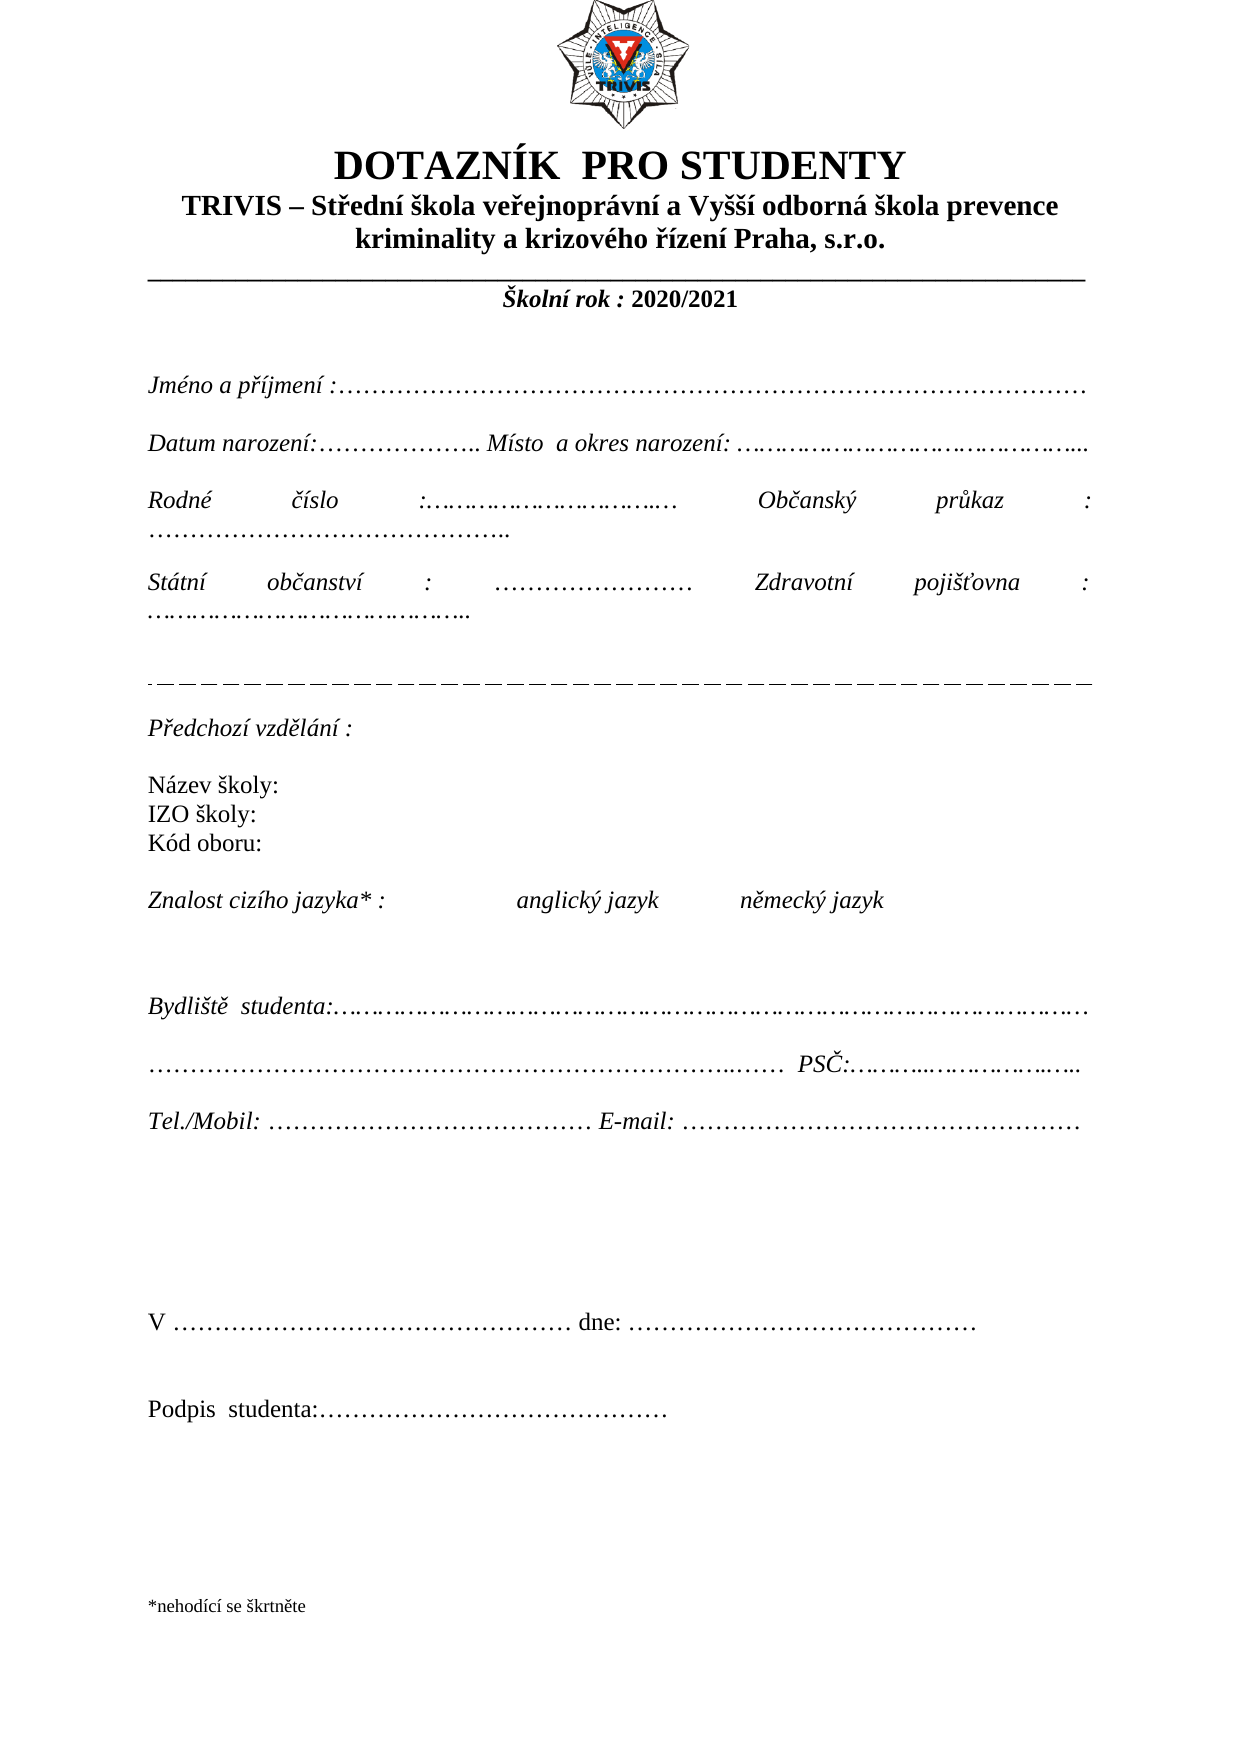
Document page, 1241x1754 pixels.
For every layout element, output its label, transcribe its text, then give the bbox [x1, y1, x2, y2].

text Kód oboru: [148, 828, 1092, 857]
text V ………………………………………… dne: …………………………………… [148, 1307, 1092, 1336]
text TRIVIS – Střední škola veřejnoprávní a Vyšší odborná škola prevence kriminality a krizového řízení Praha, s.r.o. [148, 188, 1092, 255]
picture [557, 0, 690, 129]
text Bydliště studenta:………………………………………………………………………………………… [148, 991, 1092, 1020]
text Znalost cizího jazyka* : anglický jazyk německý jazyk [148, 886, 1092, 914]
text Tel./Mobil: ………………………………… E-mail: ………………………………………… [148, 1106, 1092, 1135]
text Školní rok : 2020/2021 [148, 284, 1092, 313]
text ___________________________________________________________________________ [148, 255, 1092, 284]
text Podpis studenta:…………………………………… [148, 1394, 1092, 1422]
text Datum narození:……………….. Místo a okres narození: ………………………………………... [148, 428, 1092, 456]
text Předchozí vzdělání : [148, 713, 1092, 742]
text *nehodící se škrtněte [148, 1595, 1092, 1617]
text IZO školy: [148, 799, 1092, 828]
subtitle Státní občanství : …………………… Zdravotní pojišťovna : …………………………………….. [148, 567, 1092, 624]
text ……………………………………………………………..…… PSČ:………..…………….….. [148, 1049, 1092, 1077]
subtitle Jméno a příjmení :……………………………………………………………………………… [148, 370, 1092, 399]
text Název školy: [148, 771, 1092, 799]
text Rodné číslo :………………………….… Občanský průkaz : …………………………………….. [148, 485, 1092, 543]
text DOTAZNÍK PRO STUDENTY [148, 140, 1092, 188]
